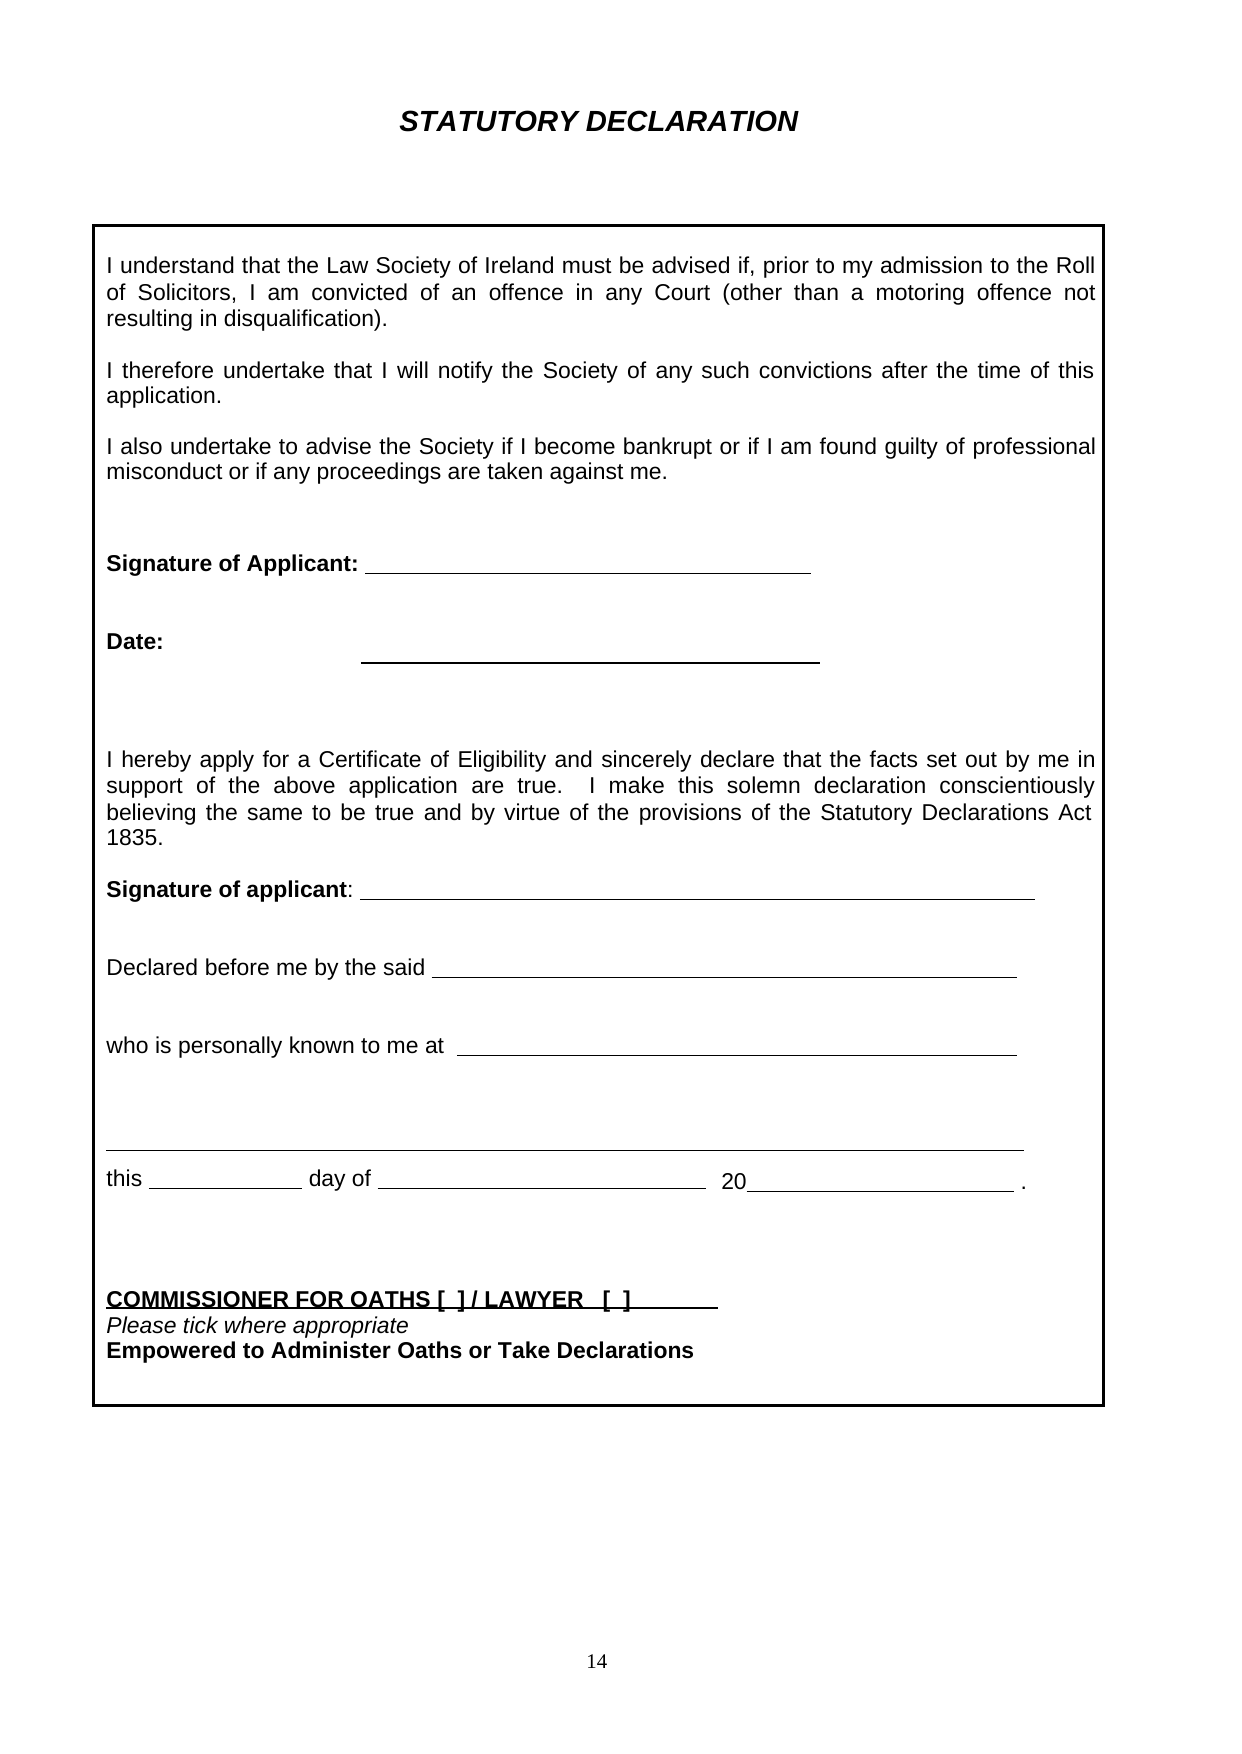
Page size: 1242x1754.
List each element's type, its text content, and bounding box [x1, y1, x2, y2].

text Signature of Applicant: [106, 550, 815, 575]
text who is personally known to me at [106, 1033, 1104, 1058]
text I understand that the Law Society of Ireland must be advised if, prior to my admission to the Roll of Solicitors, I am convicted of an offence in any Court (other than a motoring offence not resulting in disqualification). [106, 252, 1096, 331]
text COMMISSIONER FOR OATHS [ ] / LAWYER [ ] [106, 1286, 1104, 1312]
text Please tick where appropriate [106, 1312, 1104, 1339]
text Date: [106, 628, 1104, 653]
text I also undertake to advise the Society if I become bankrupt or if I am found guilty of professional misconduct or if any proceedings are taken against me. [106, 434, 1096, 484]
text Declared before me by the said [106, 954, 1104, 979]
text STATUTORY DECLARATION [399, 105, 1104, 136]
text Empowered to Administer Oaths or Take Declarations [106, 1339, 1104, 1364]
text I hereby apply for a Certificate of Eligibility and sincerely declare that the facts set out by me in support of the above application are true. I make this solemn declaration conscientiously believing the same to be true and by virtue of the provisions of the Statutory Declarations Act [106, 746, 1095, 825]
text 20 . [721, 1168, 1104, 1193]
text I therefore undertake that I will notify the Society of any such convictions after the time of this application. [106, 358, 1095, 408]
text 1835. [106, 825, 168, 850]
text Signature of applicant: [106, 876, 1040, 901]
text this day of [106, 1165, 714, 1190]
